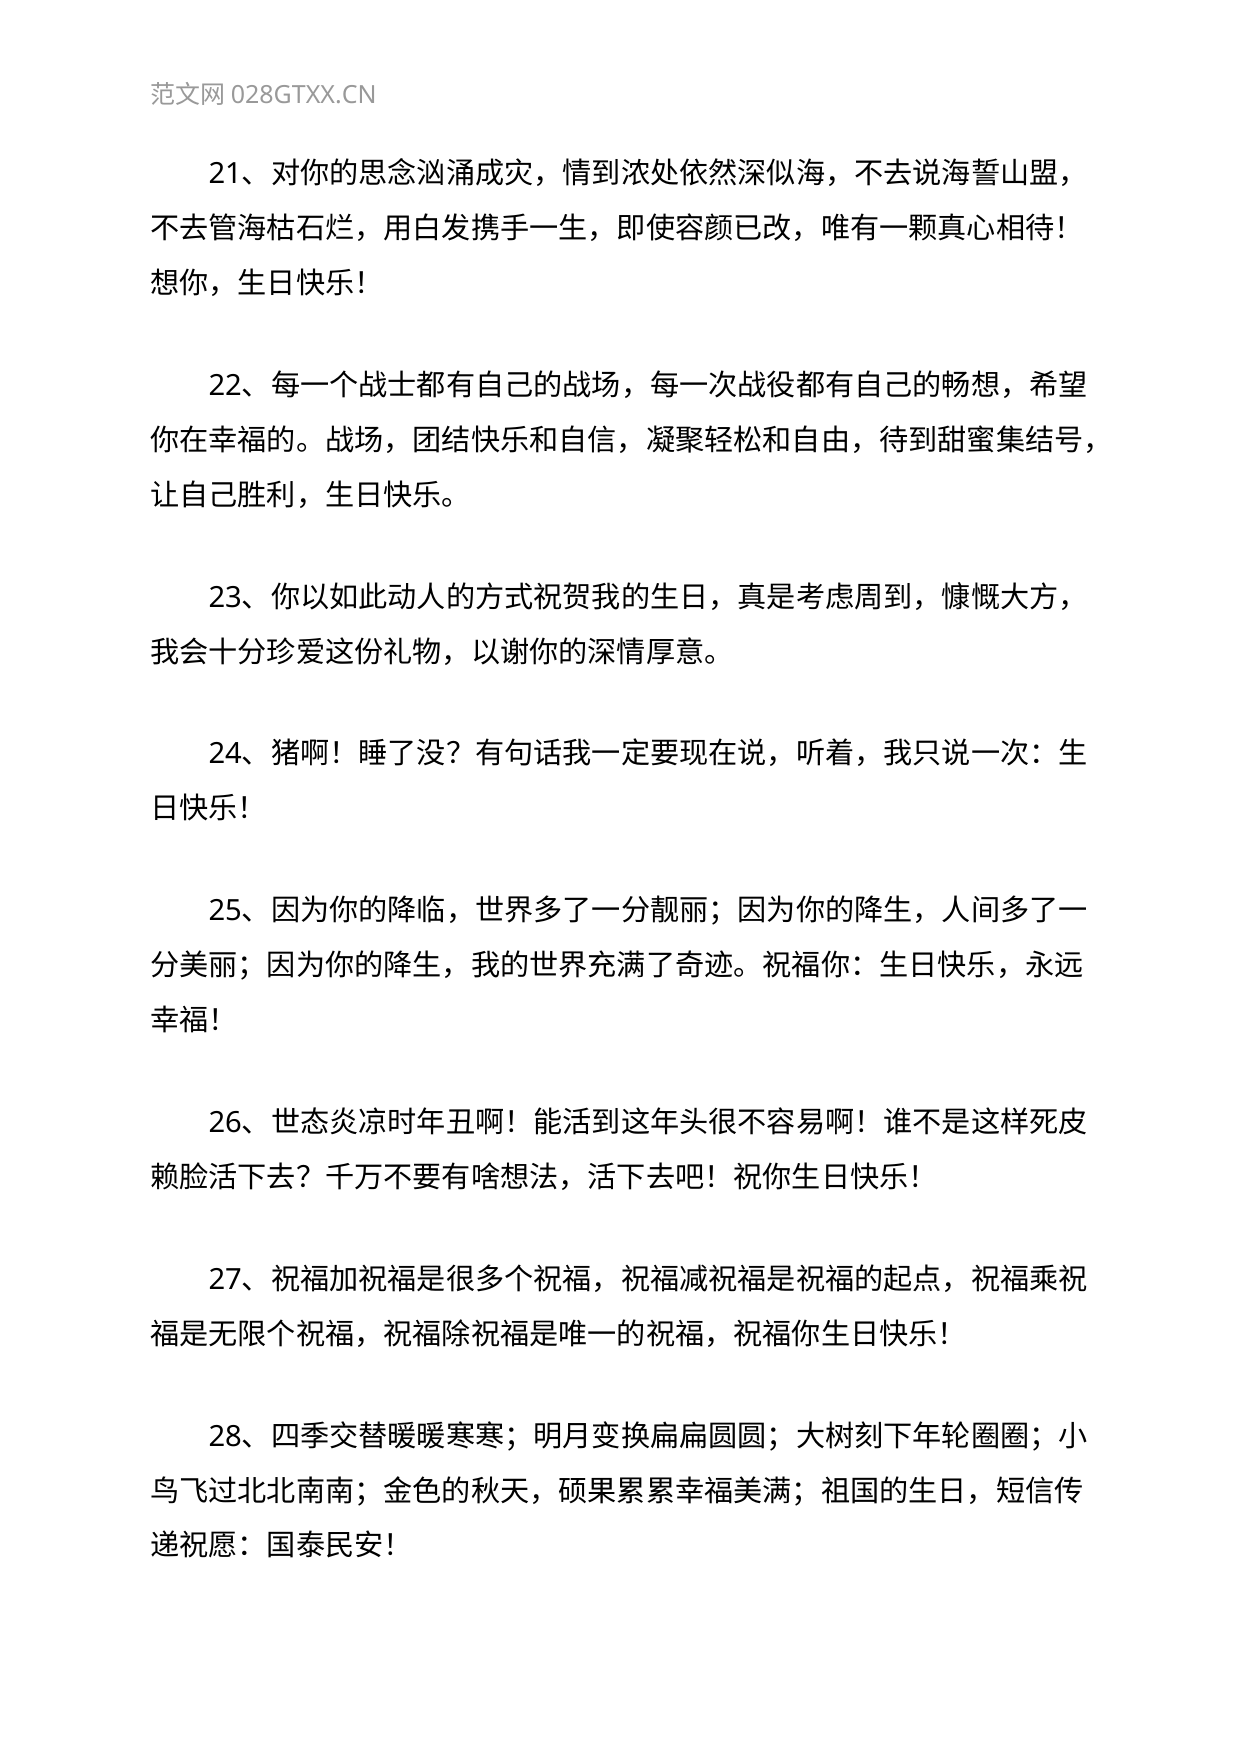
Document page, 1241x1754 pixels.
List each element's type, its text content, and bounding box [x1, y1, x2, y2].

text 27、祝福加祝福是很多个祝福，祝福减祝福是祝福的起点，祝福乘祝福是无限个祝福，祝福除祝福是唯一的祝福，祝福你生日快乐！ [150, 1255, 1090, 1353]
text 22、每一个战士都有自己的战场，每一次战役都有自己的畅想，希望你在幸福的。战场，团结快乐和自信，凝聚轻松和自由，待到甜蜜集结号，让自己胜利，生日快乐。 [150, 362, 1090, 514]
text 25、因为你的降临，世界多了一分靓丽；因为你的降生，人间多了一分美丽；因为你的降生，我的世界充满了奇迹。祝福你：生日快乐，永远幸福！ [150, 887, 1090, 1039]
text 23、你以如此动人的方式祝贺我的生日，真是考虑周到，慷慨大方，我会十分珍爱这份礼物，以谢你的深情厚意。 [150, 573, 1090, 671]
text 26、世态炎凉时年丑啊！能活到这年头很不容易啊！谁不是这样死皮赖脸活下去？千万不要有啥想法，活下去吧！祝你生日快乐！ [150, 1098, 1090, 1196]
text 28、四季交替暖暖寒寒；明月变换扁扁圆圆；大树刻下年轮圈圈；小鸟飞过北北南南；金色的秋天，硕果累累幸福美满；祖国的生日，短信传递祝愿：国泰民安！ [150, 1412, 1090, 1564]
text 21、对你的思念汹涌成灾，情到浓处依然深似海，不去说海誓山盟，不去管海枯石烂，用白发携手一生，即使容颜已改，唯有一颗真心相待！想你，生日快乐！ [150, 150, 1090, 302]
text 24、猪啊！睡了没？有句话我一定要现在说，听着，我只说一次：生日快乐！ [150, 730, 1090, 827]
